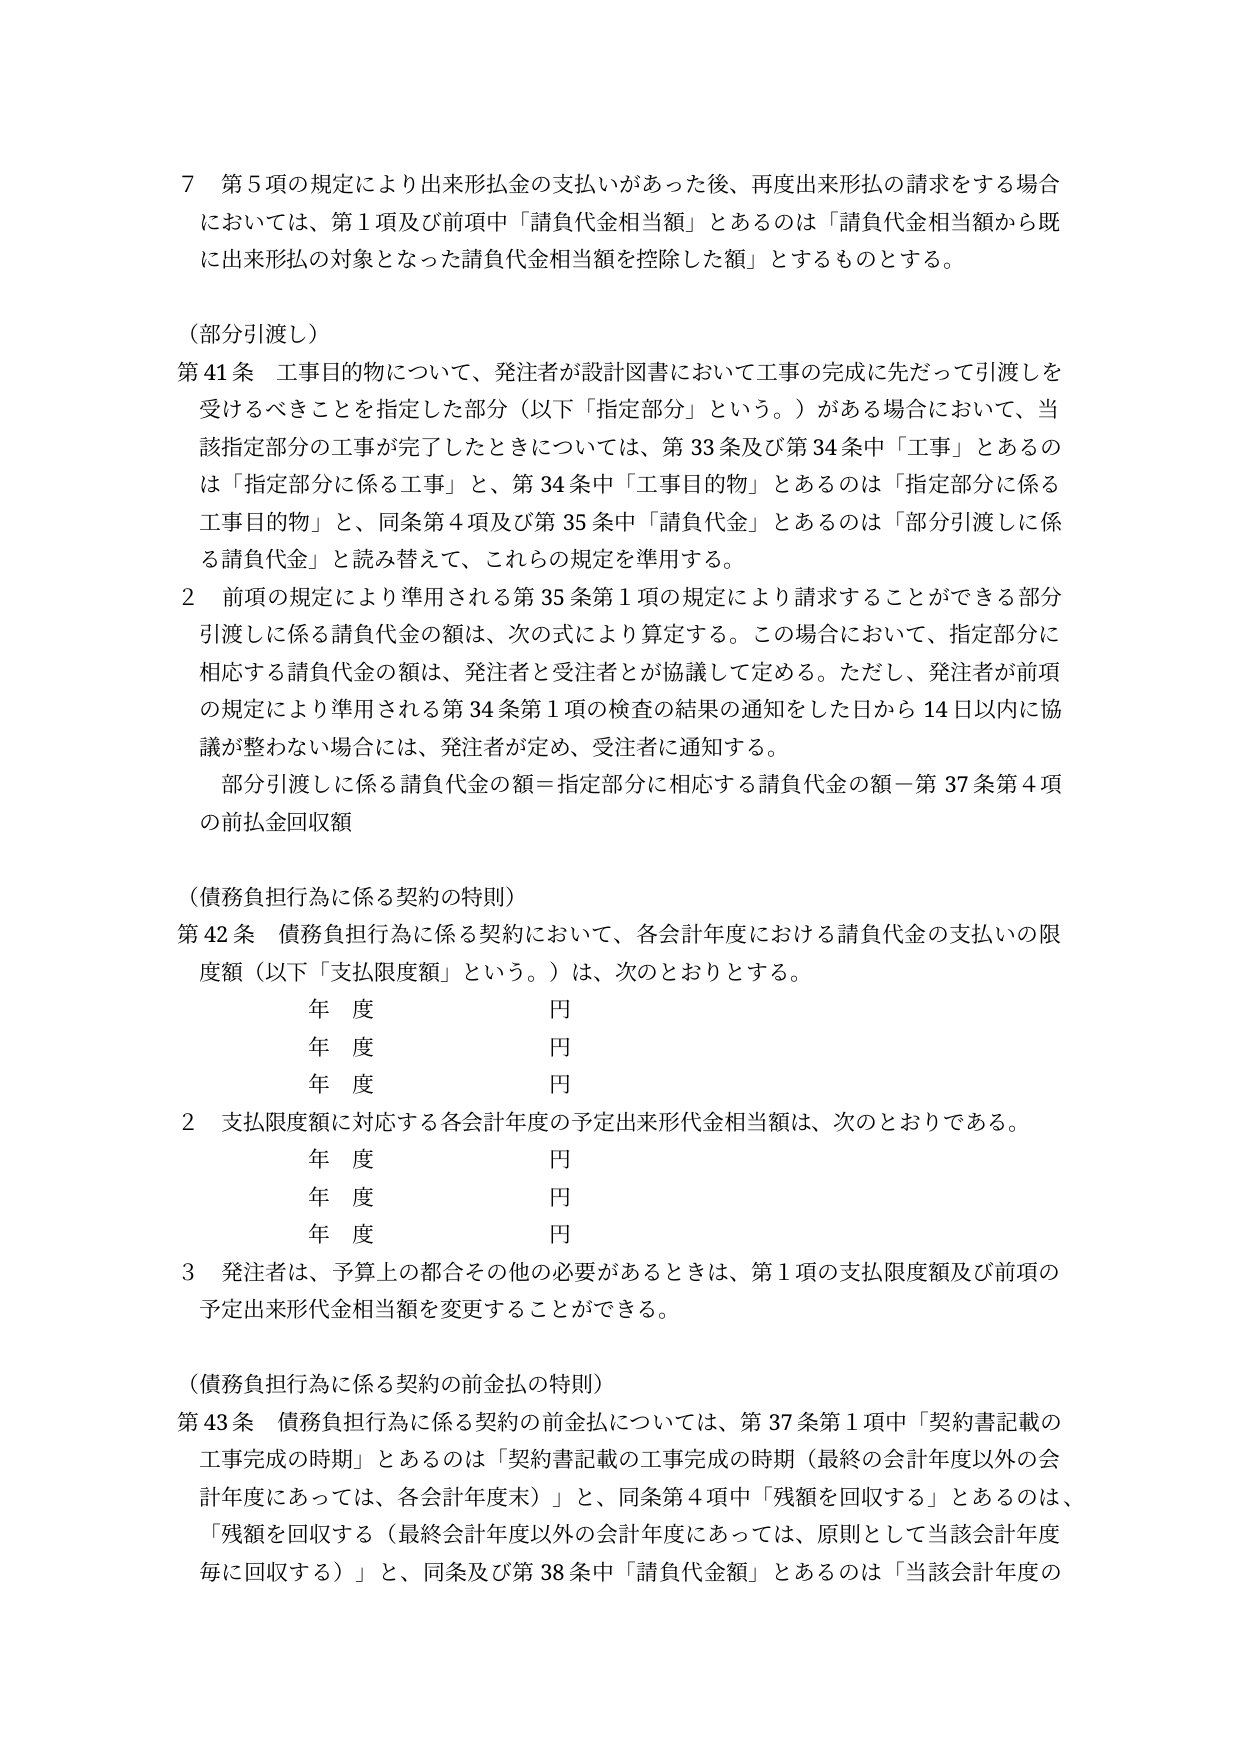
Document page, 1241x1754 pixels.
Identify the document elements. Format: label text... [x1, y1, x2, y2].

text （債務負担行為に係る契約の特則） [177, 877, 1063, 914]
text （部分引渡し） [177, 314, 1063, 352]
text 年 度 円 [177, 989, 1063, 1027]
text 部分引渡しに係る請負代金の額＝指定部分に相応する請負代金の額－第37条第４項の前払金回収額 [199, 764, 1063, 839]
text ７ 第５項の規定により出来形払金の支払いがあった後、再度出来形払の請求をする場合においては、第１項及び前項中「請負代金相当額」とあるのは「請負代金相当額から既に出来形払の対象となった請負代金相当額を控除した額」とするものとする。 [177, 164, 1063, 277]
text 年 度 円 [177, 1064, 1063, 1102]
text （債務負担行為に係る契約の前金払の特則） [177, 1364, 1063, 1402]
text ３ 発注者は、予算上の都合その他の必要があるときは、第１項の支払限度額及び前項の予定出来形代金相当額を変更することができる。 [177, 1252, 1063, 1327]
text 年 度 円 [177, 1027, 1063, 1064]
text ２ 前項の規定により準用される第35条第１項の規定により請求することができる部分引渡しに係る請負代金の額は、次の式により算定する。この場合において、指定部分に相応する請負代金の額は、発注者と受注者とが協議して定める。ただし、発注者が前項の規定により準用される第34条第１項の検査の結果の通知をした日から14日以内に協議が整わない場合には、発注者が定め、受注者に通知する。 [177, 577, 1063, 764]
text 年 度 円 [177, 1214, 1063, 1252]
text 年 度 円 [177, 1139, 1063, 1177]
text 年 度 円 [177, 1177, 1063, 1214]
text 第41条 工事目的物について、発注者が設計図書において工事の完成に先だって引渡しを受けるべきことを指定した部分（以下「指定部分」という。）がある場合において、当該指定部分の工事が完了したときについては、第33条及び第34条中「工事」とあるのは「指定部分に係る工事」と、第34条中「工事目的物」とあるのは「指定部分に係る工事目的物」と、同条第４項及び第35条中「請負代金」とあるのは「部分引渡しに係る請負代金」と読み替えて、これらの規定を準用する。 [177, 352, 1063, 577]
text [177, 1402, 1063, 1589]
text 第42条 債務負担行為に係る契約において、各会計年度における請負代金の支払いの限度額（以下「支払限度額」という。）は、次のとおりとする。 [177, 914, 1063, 989]
text ２ 支払限度額に対応する各会計年度の予定出来形代金相当額は、次のとおりである。 [177, 1102, 1063, 1139]
